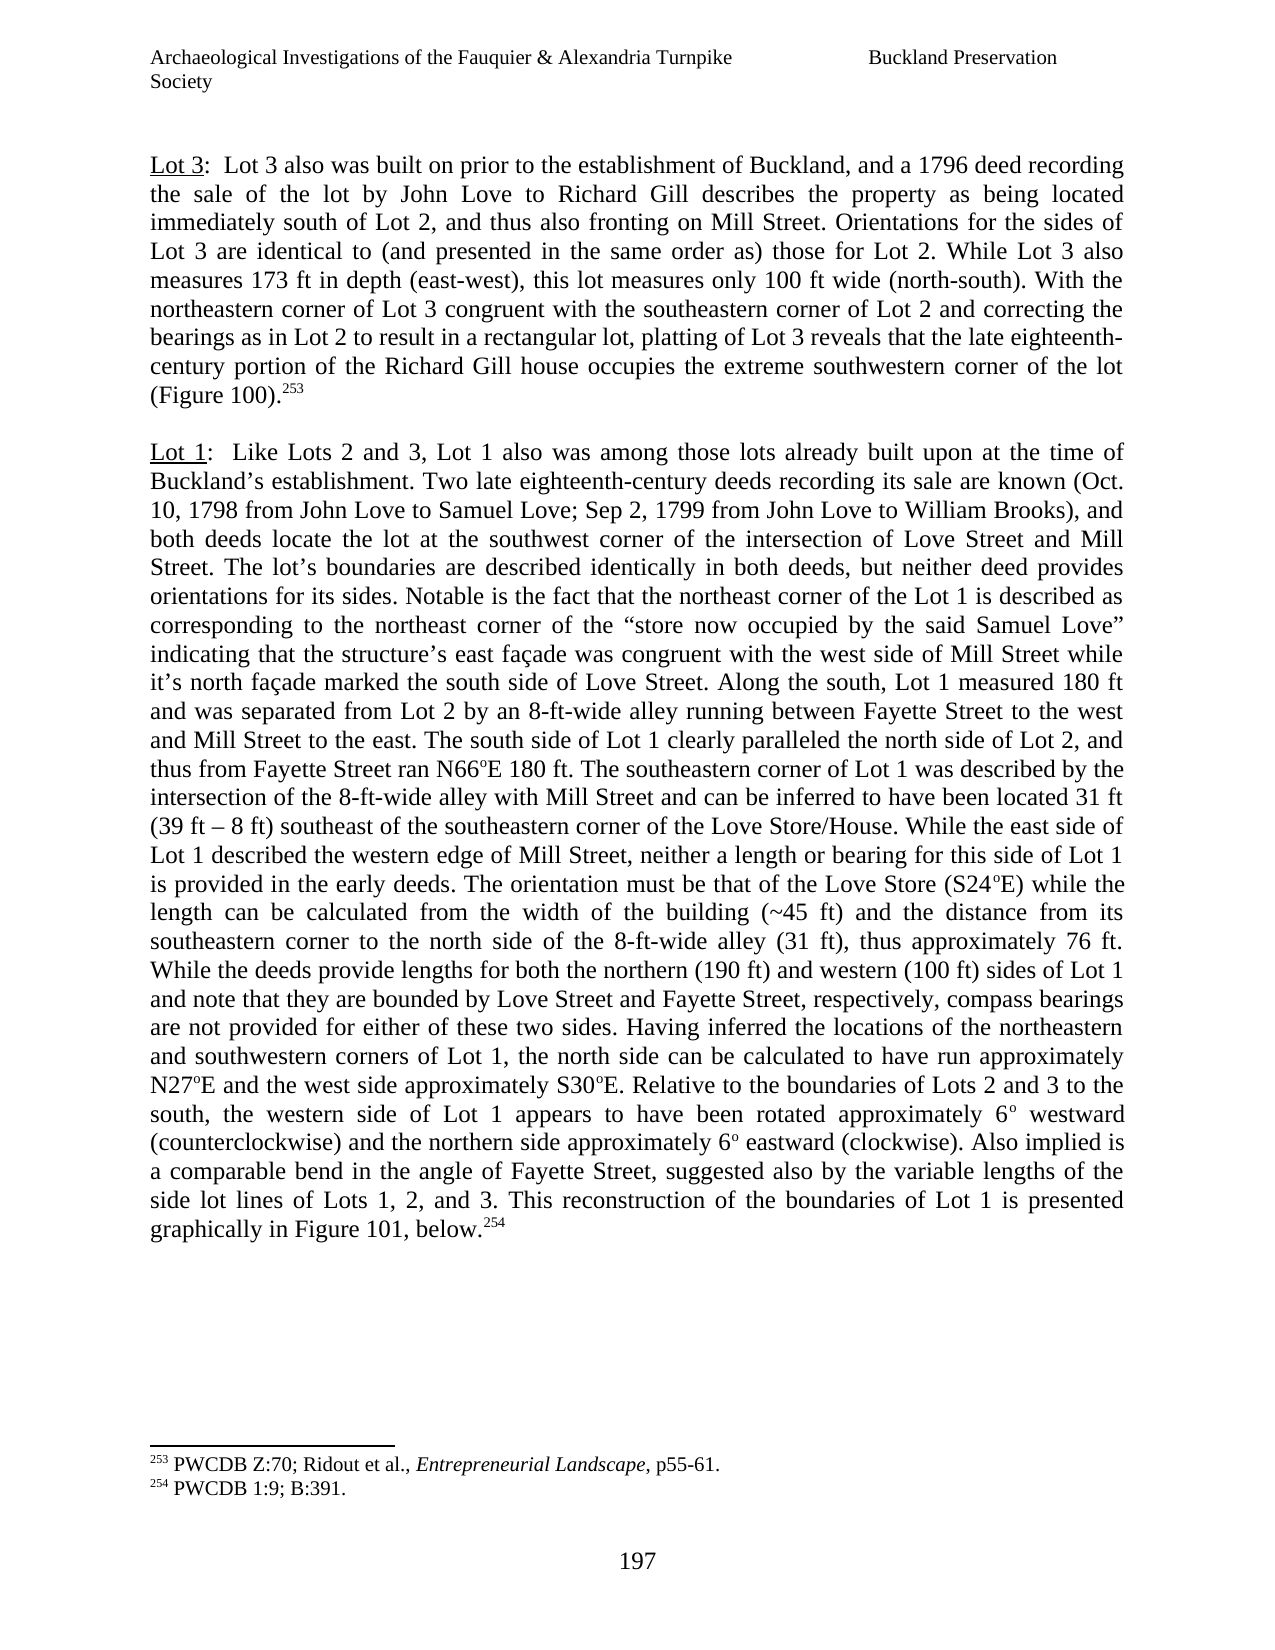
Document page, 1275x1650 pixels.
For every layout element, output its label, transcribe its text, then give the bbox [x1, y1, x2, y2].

text Lot 3: Lot 3 also was built on prior to the establishment of Buckland, and a 1796 deed recording the sale of the lot by John Love to Richard Gill describes the property as being located immediately south of Lot 2, and thus also fronting on Mill Street. Orientations for the sides of Lot 3 are identical to (and presented in the same order as) those for Lot 2. While Lot 3 also measures 173 ft in depth (east-west), this lot measures only 100 ft wide (north-south). With the northeastern corner of Lot 3 congruent with the southeastern corner of Lot 2 and correcting the bearings as in Lot 2 to result in a rectangular lot, platting of Lot 3 reveals that the late eighteenth-century portion of the Richard Gill house occupies the extreme southwestern corner of the lot (Figure 100). [150, 150, 1125, 409]
text Lot 1: Like Lots 2 and 3, Lot 1 also was among those lots already built upon at the time of Buckland’s establishment. Two late eighteenth-century deeds recording its sale are known (Oct. 10, 1798 from John Love to Samuel Love; Sep 2, 1799 from John Love to William Brooks), and both deeds locate the lot at the southwest corner of the intersection of Love Street and Mill Street. The lot’s boundaries are described identically in both deeds, but neither deed provides orientations for its sides. Notable is the fact that the northeast corner of the Lot 1 is described as corresponding to the northeast corner of the “store now occupied by the said Samuel Love” indicating that the structure’s east façade was congruent with the west side of Mill Street while it’s north façade marked the south side of Love Street. Along the south, Lot 1 measured 180 ft and was separated from Lot 2 by an 8-ft-wide alley running between Fayette Street to the west and Mill Street to the east. The south side of Lot 1 clearly paralleled the north side of Lot 2, and thus from Fayette Street ran N66oE 180 ft. The southeastern corner of Lot 1 was described by the intersection of the 8-ft-wide alley with Mill Street and can be inferred to have been located 31 ft (39 ft – 8 ft) southeast of the southeastern corner of the Love Store/House. While the east side of Lot 1 described the western edge of Mill Street, neither a length or bearing for this side of Lot 1 is provided in the early deeds. The orientation must be that of the Love Store (S24oE) while the length can be calculated from the width of the building (~45 ft) and the distance from its southeastern corner to the north side of the 8-ft-wide alley (31 ft), thus approximately 76 ft. While the deeds provide lengths for both the northern (190 ft) and western (100 ft) sides of Lot 1 and note that they are bounded by Love Street and Fayette Street, respectively, compass bearings are not provided for either of these two sides. Having inferred the locations of the northeastern and southwestern corners of Lot 1, the north side can be calculated to have run approximately N27oE and the west side approximately S30oE. Relative to the boundaries of Lots 2 and 3 to the south, the western side of Lot 1 appears to have been rotated approximately 6o westward (counterclockwise) and the northern side approximately 6o eastward (clockwise). Also implied is a comparable bend in the angle of Fayette Street, suggested also by the variable lengths of the side lot lines of Lots 1, 2, and 3. This reconstruction of the boundaries of Lot 1 is presented graphically in Figure 101, below. [150, 437, 1125, 1242]
